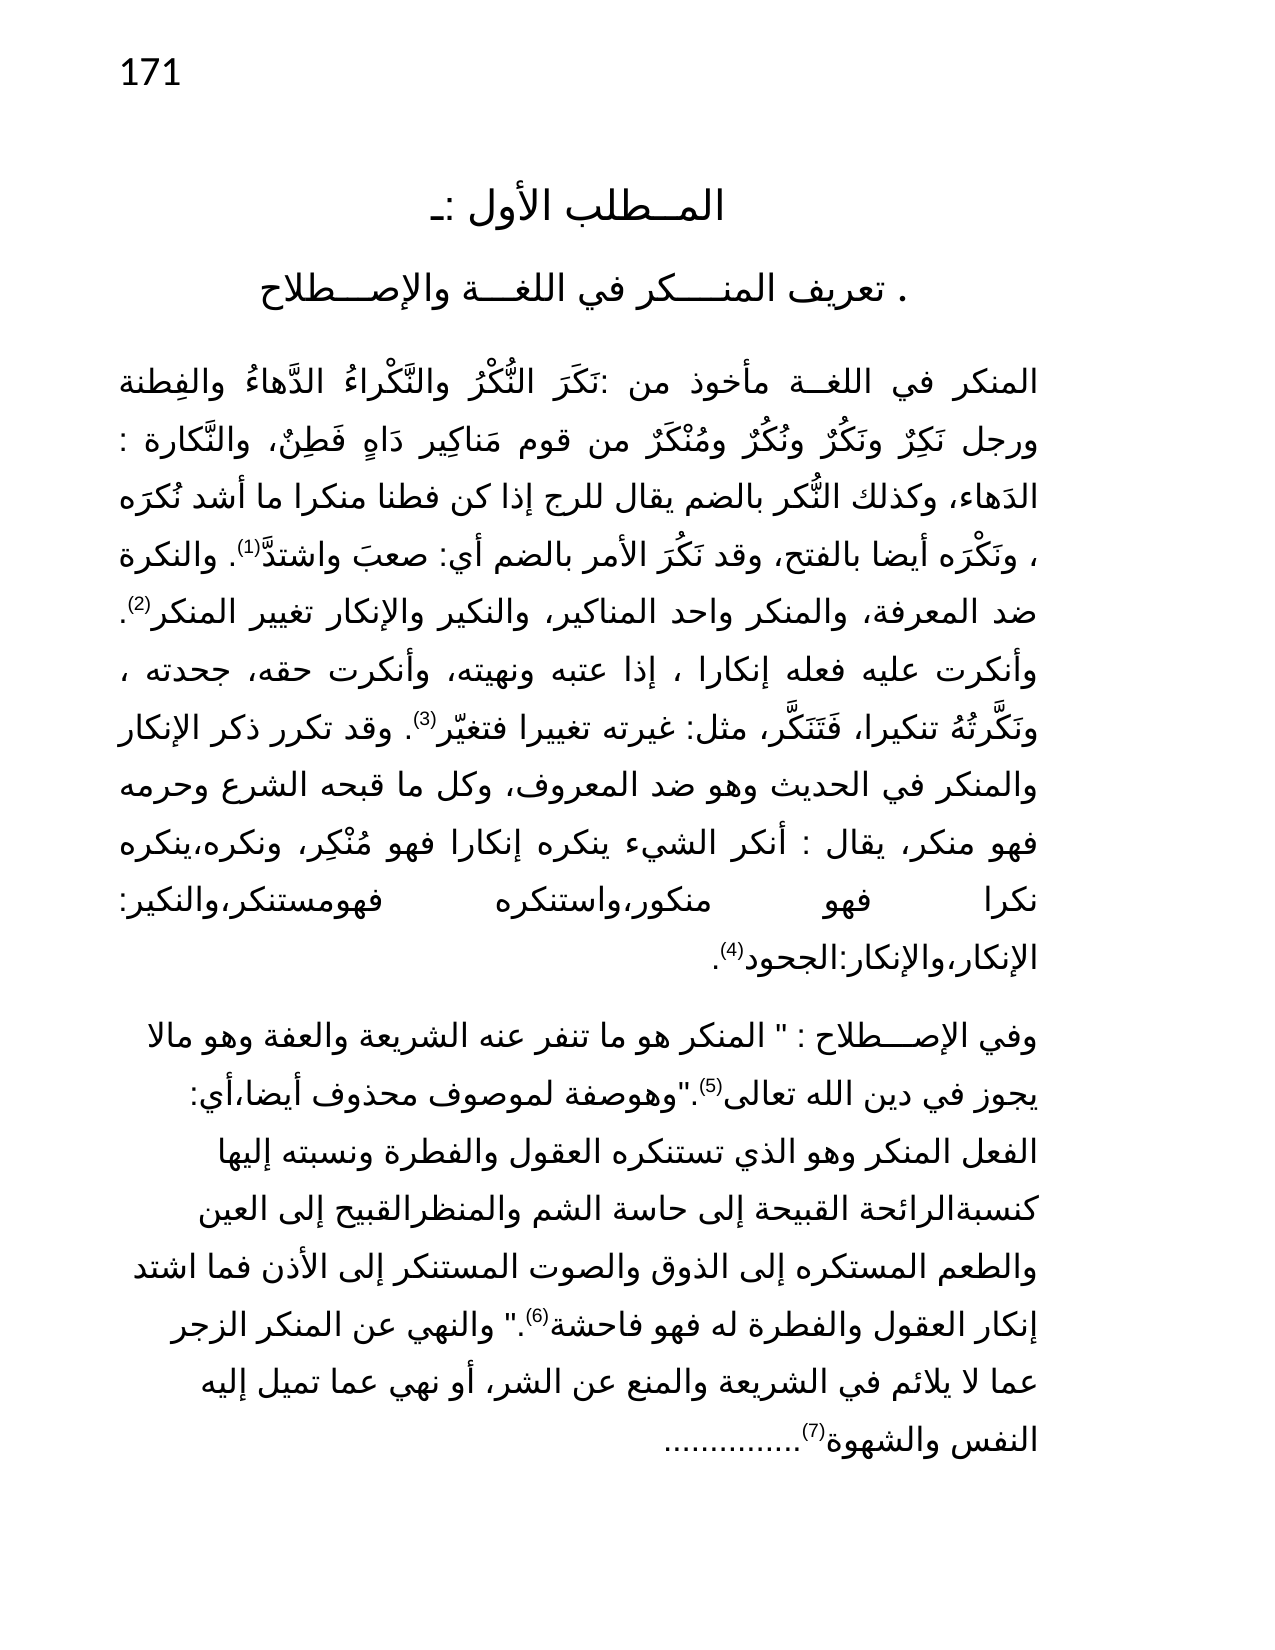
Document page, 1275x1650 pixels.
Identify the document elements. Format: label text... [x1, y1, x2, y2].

text المنكر في اللغــة مأخوذ من :نَكَرَ النُّكْرُ والنَّكْراءُ الدَّهاءُ والفِطنة ورجل نَكِرٌ ونَكُرٌ ونُكُرٌ ومُنْكَرٌ من قوم مَناكِير دَاهٍ فَطِنٌ، والنَّكارة : الدَهاء، وكذلك النُّكر بالضم يقال للرج إذا كن فطنا منكرا ما أشد نُكرََه ، ونَكْرَه أيضا بالفتح، وقد نَكُرَ الأمر بالضم أي: صعبَ واشتدَّ(1). والنكرة ضد المعرفة، والمنكر واحد المناكير، والنكير والإنكار تغيير المنكر(2). وأنكرت عليه فعله إنكارا ، إذا عتبه ونهيته، وأنكرت حقه، جحدته ، ونَكَّرتُهُ تنكيرا، فَتَنَكَّر، مثل: غيرته تغييرا فتغيّر(3). وقد تكرر ذكر الإنكار والمنكر في الحديث وهو ضد المعروف، وكل ما قبحه الشرع وحرمه فهو منكر، يقال : أنكر الشيء ينكره إنكارا فهو مُنْكِر، ونكره،ينكره نكرا فهو منكور،واستنكره فهومستنكر،والنكير: الإنكار،والإنكار:الجحود(4). [118, 362, 1039, 977]
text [118, 1017, 1039, 1458]
text المــطلب الأول :ـ [118, 181, 1039, 229]
text تعريف المنــــكر في اللغـــة والإصـــطلاح . [118, 257, 1039, 313]
